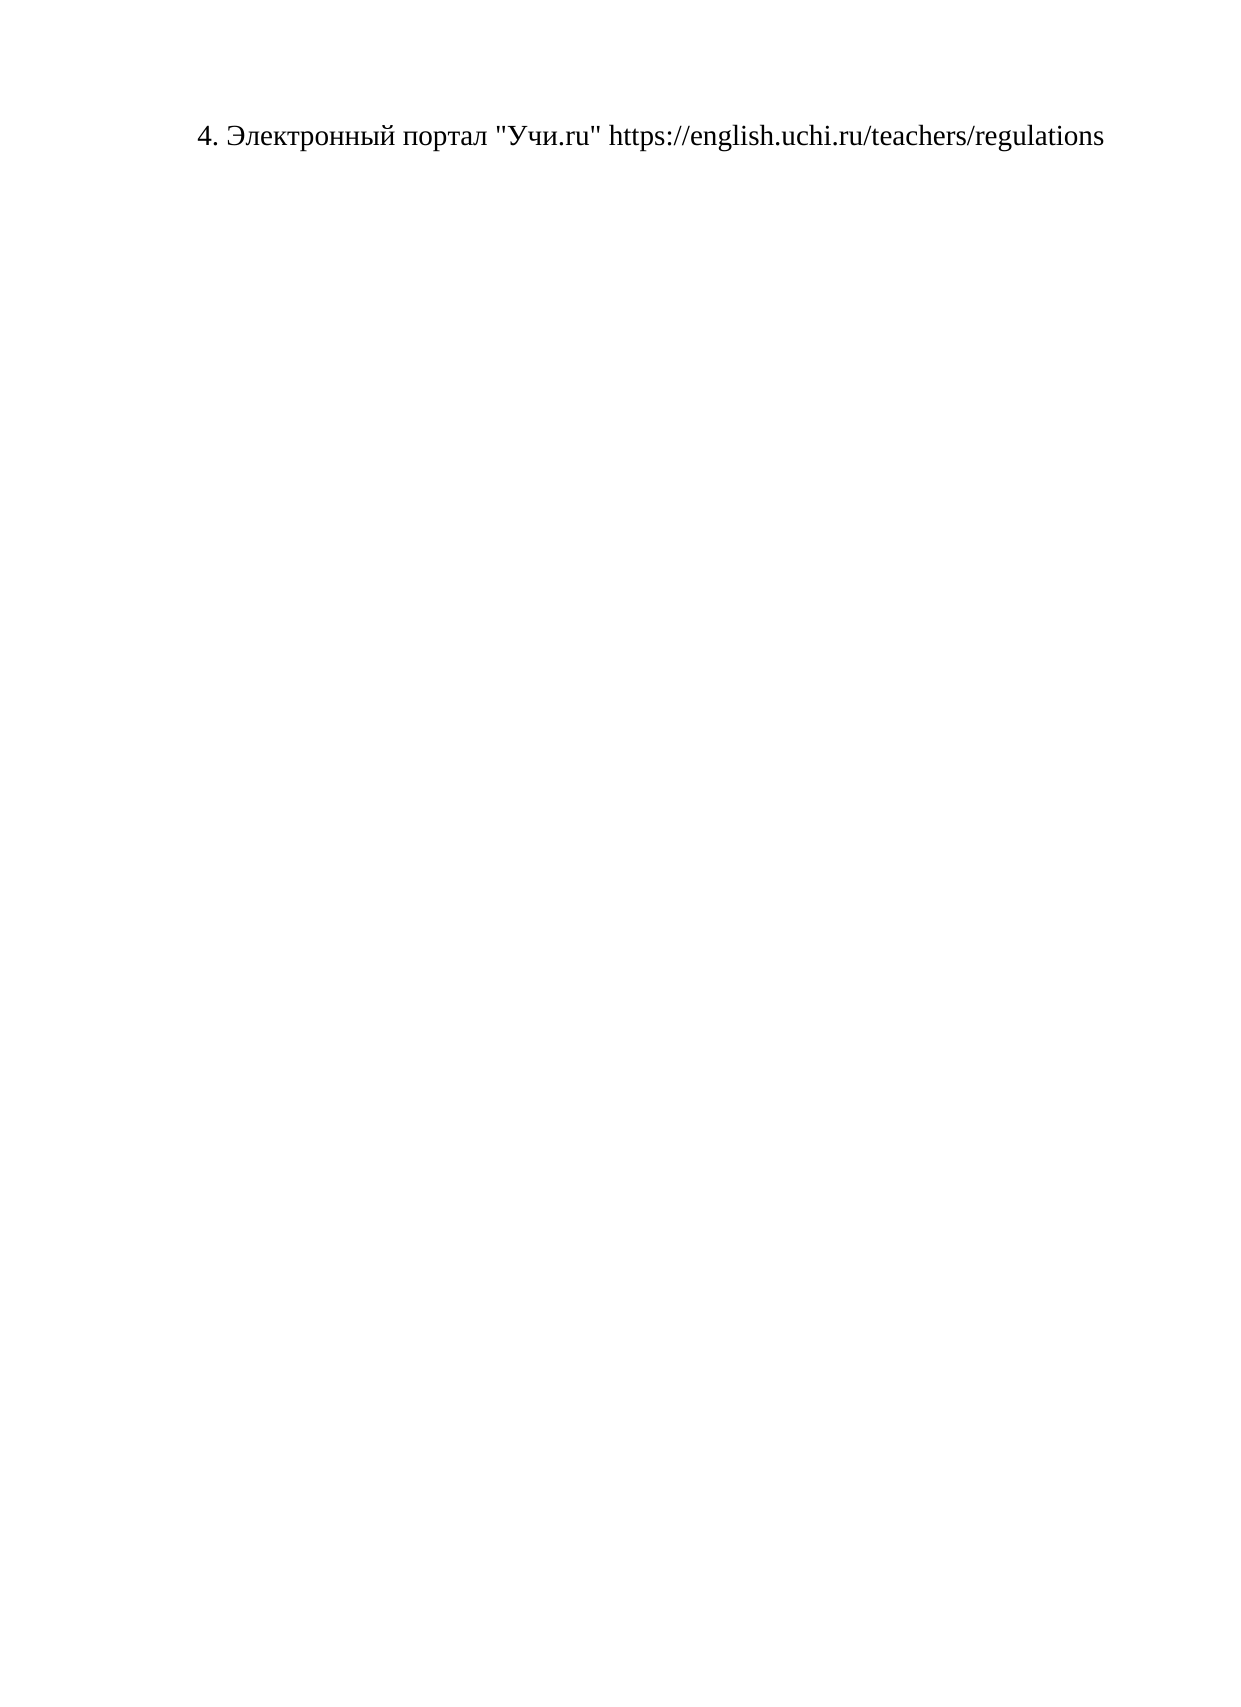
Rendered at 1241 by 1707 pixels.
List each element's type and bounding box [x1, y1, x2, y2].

text [190, 118, 1152, 208]
